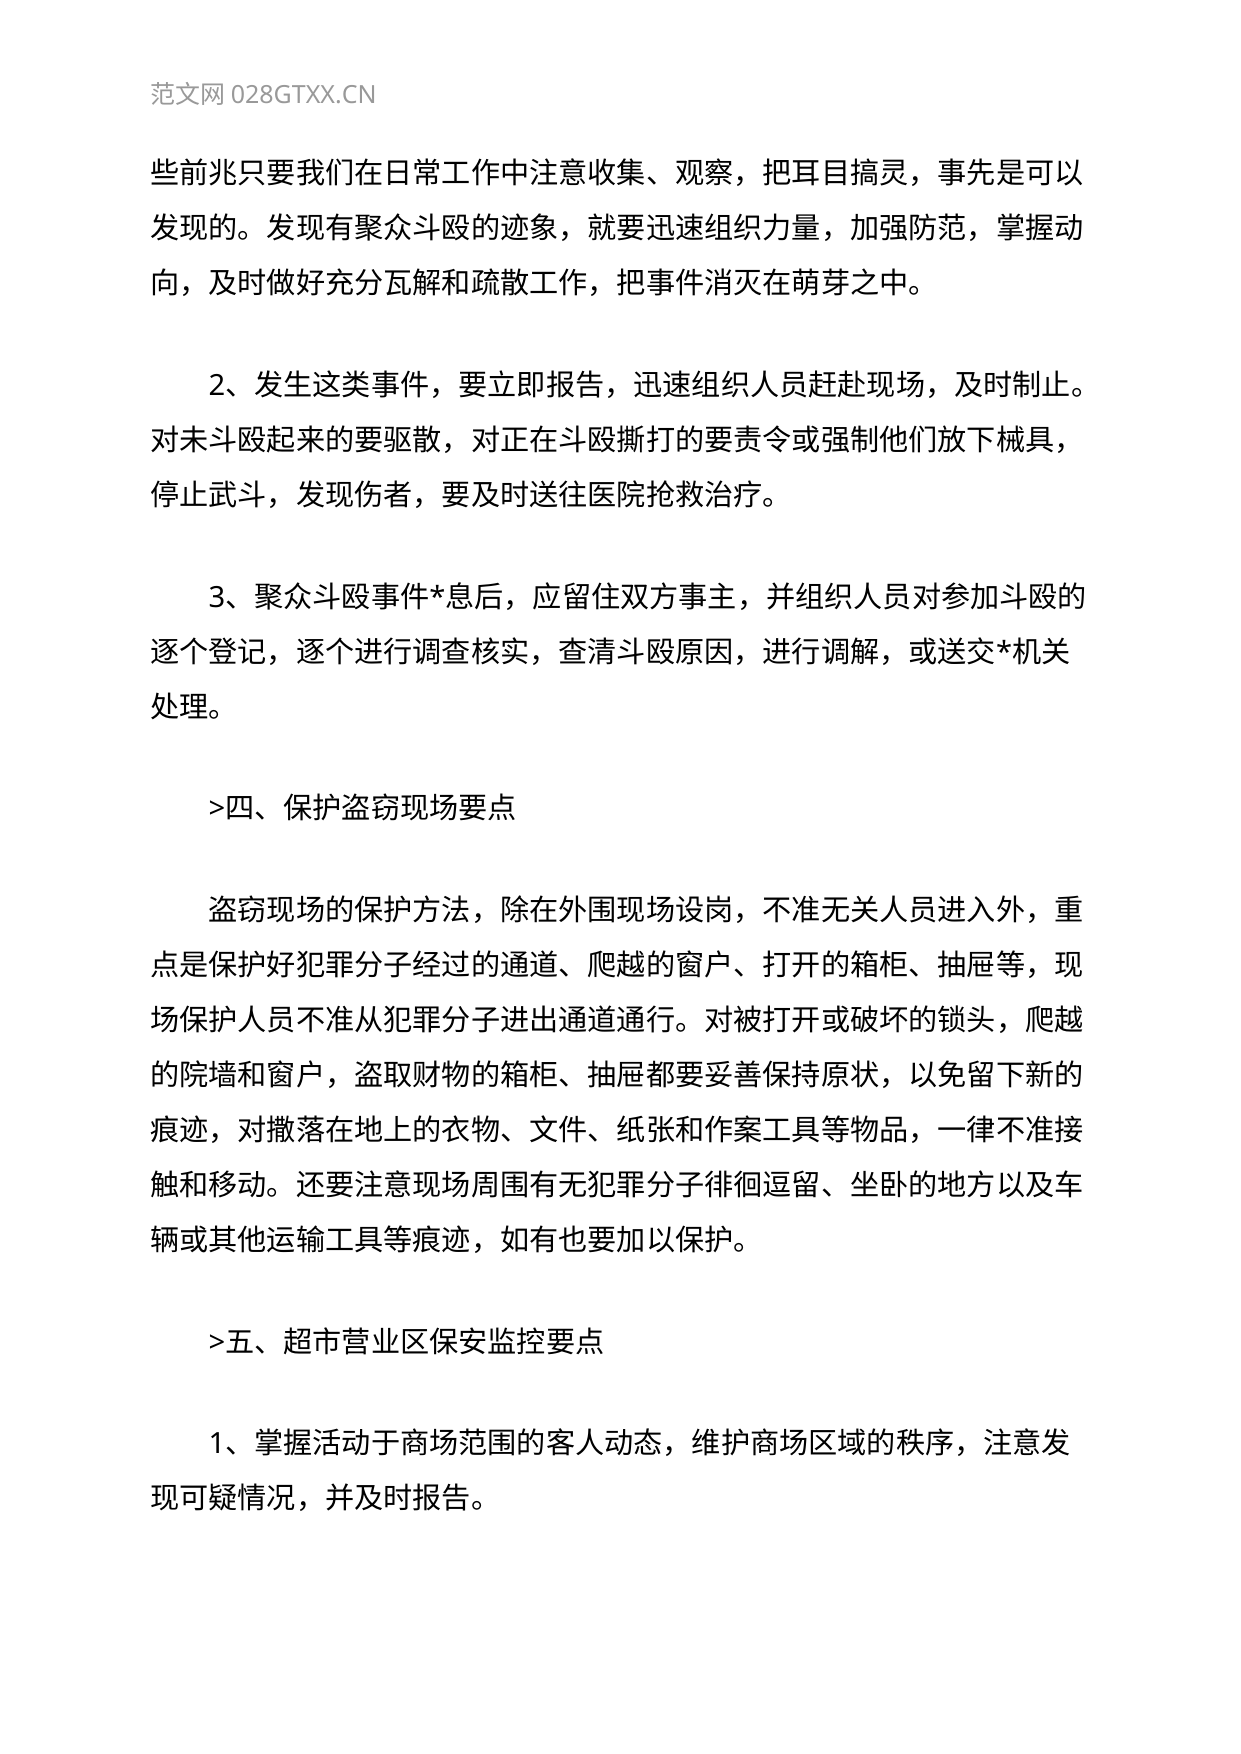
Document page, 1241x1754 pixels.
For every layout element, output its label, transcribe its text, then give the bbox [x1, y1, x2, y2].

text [150, 150, 1090, 302]
text >五、超市营业区保安监控要点 [150, 1318, 1090, 1361]
text 盗窃现场的保护方法，除在外围现场设岗，不准无关人员进入外，重点是保护好犯罪分子经过的通道、爬越的窗户、打开的箱柜、抽屉等，现场保护人员不准从犯罪分子进出通道通行。对被打开或破坏的锁头，爬越的院墙和窗户，盗取财物的箱柜、抽屉都要妥善保持原状，以免留下新的痕迹，对撒落在地上的衣物、文件、纸张和作案工具等物品，一律不准接触和移动。还要注意现场周围有无犯罪分子徘徊逗留、坐卧的地方以及车辆或其他运输工具等痕迹，如有也要加以保护。 [150, 887, 1090, 1259]
text 3、聚众斗殴事件*息后，应留住双方事主，并组织人员对参加斗殴的逐个登记，逐个进行调查核实，查清斗殴原因，进行调解，或送交*机关处理。 [150, 573, 1090, 726]
text 2、发生这类事件，要立即报告，迅速组织人员赶赴现场，及时制止。对未斗殴起来的要驱散，对正在斗殴撕打的要责令或强制他们放下械具，停止武斗，发现伤者，要及时送往医院抢救治疗。 [150, 362, 1090, 514]
text 1、掌握活动于商场范围的客人动态，维护商场区域的秩序，注意发现可疑情况，并及时报告。 [150, 1420, 1090, 1517]
text >四、保护盗窃现场要点 [150, 785, 1090, 827]
